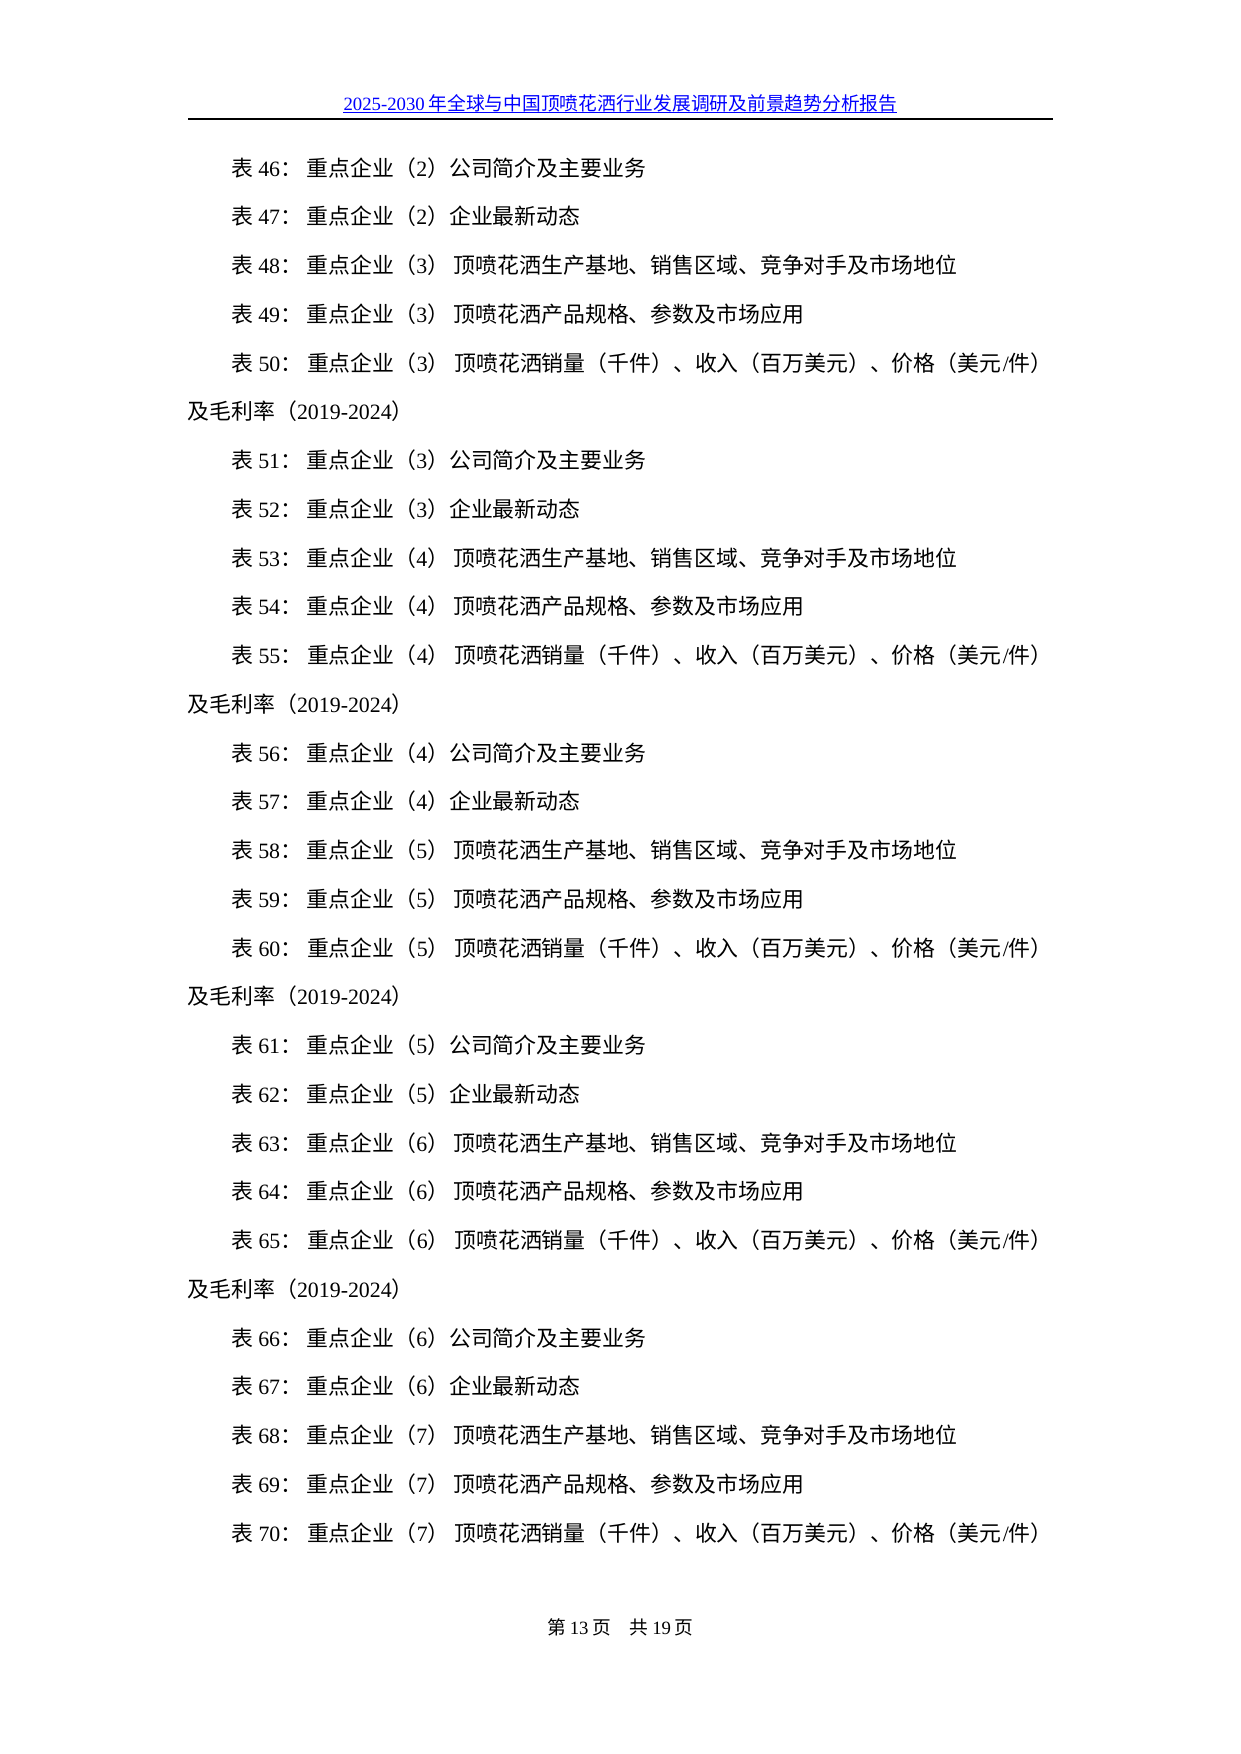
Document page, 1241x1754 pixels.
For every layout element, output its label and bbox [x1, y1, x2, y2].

text [187, 150, 1053, 1548]
